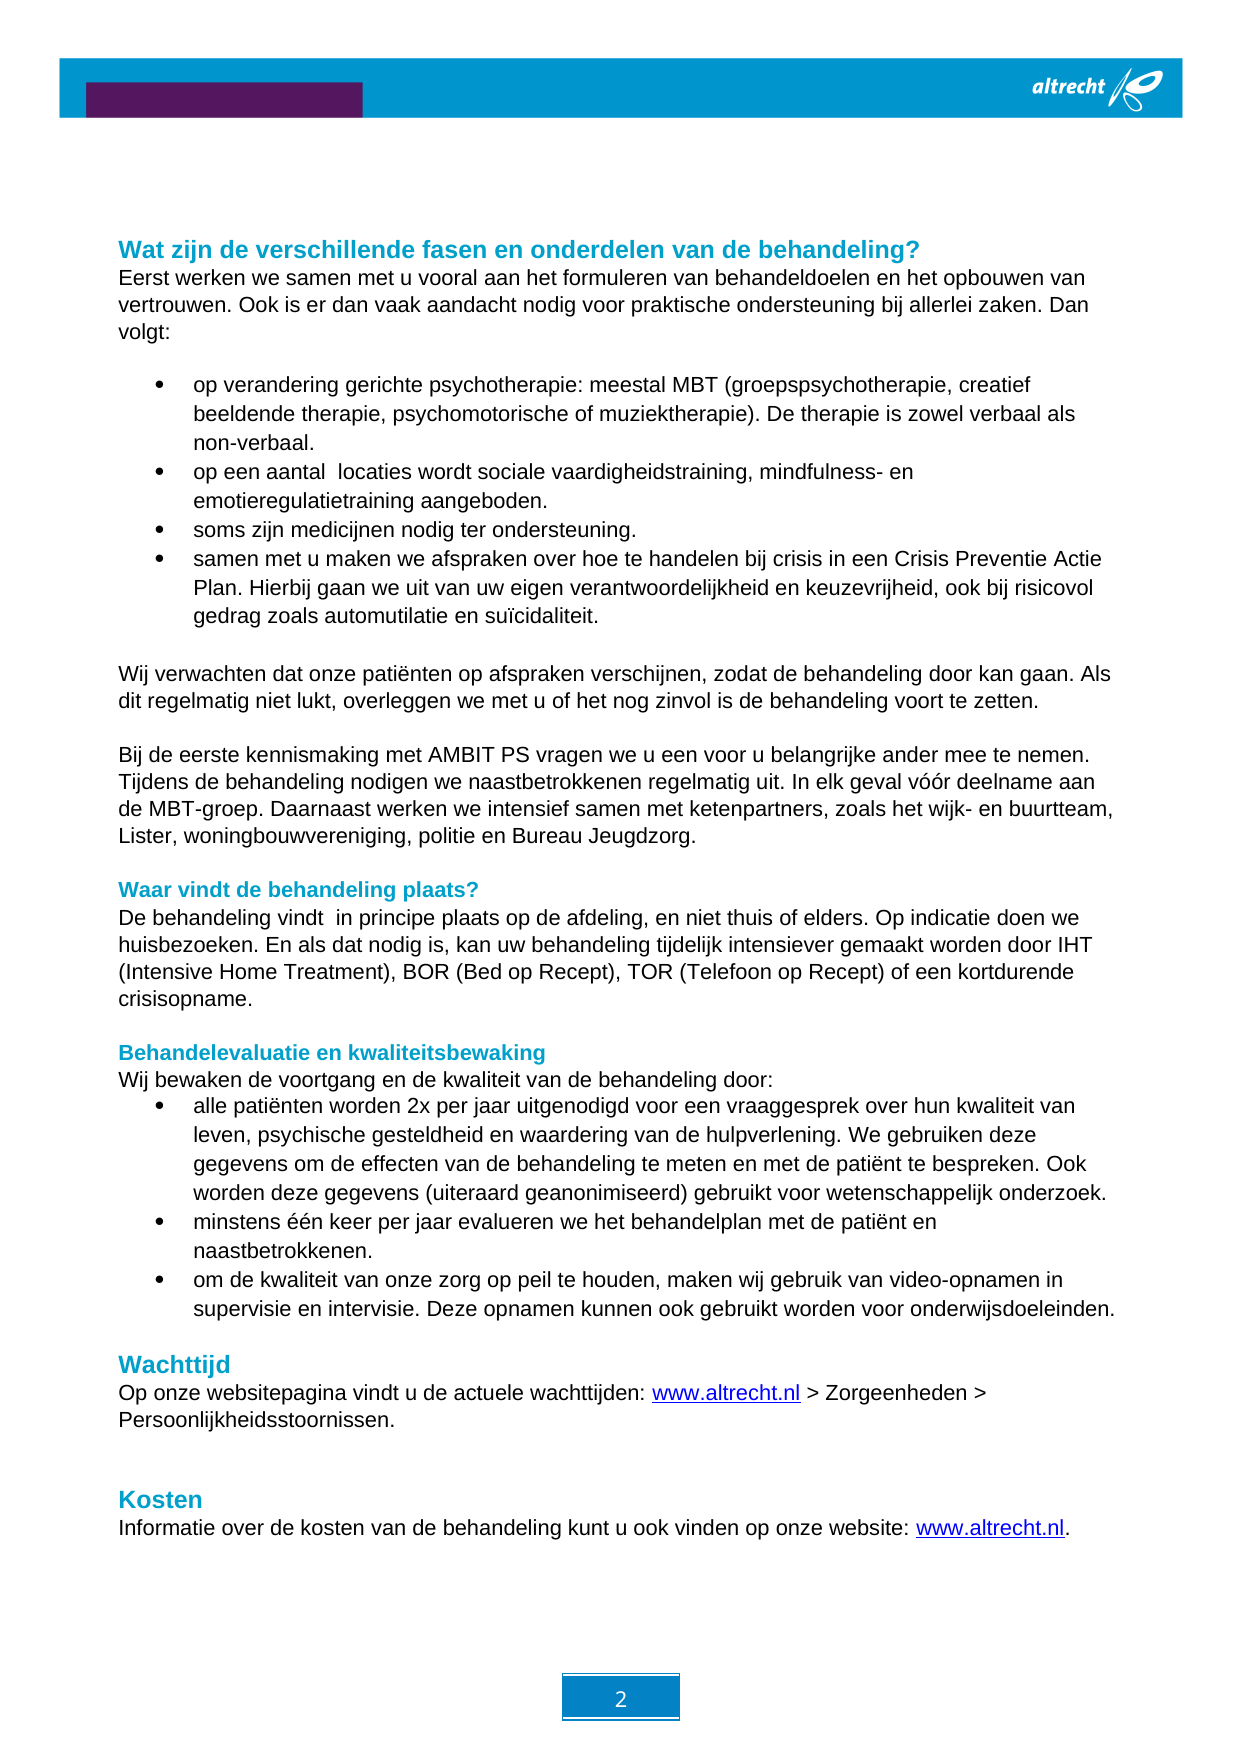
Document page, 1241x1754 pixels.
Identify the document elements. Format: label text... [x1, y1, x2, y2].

subtitle Wat zijn de verschillende fasen en onderdelen van de behandeling? [118, 236, 1122, 263]
list minstens één keer per jaar evalueren we het behandelplan met de patiënt en naastbetrokkenen. [156, 1209, 1122, 1263]
list op verandering gerichte psychotherapie: meestal MBT (groepspsychotherapie, creatief beeldende therapie, psychomotorische of muziektherapie). De therapie is zowel verbaal als non-verbaal. [156, 372, 1122, 455]
list alle patiënten worden 2x per jaar uitgenodigd voor een vraaggesprek over hun kwaliteit van leven, psychische gesteldheid en waardering van de hulpverlening. We gebruiken deze gegevens om de effecten van de behandeling te meten en met de patiënt te bespreken. Ook worden deze gegevens (uiteraard geanonimiseerd) gebruikt voor wetenschappelijk onderzoek. [156, 1093, 1122, 1205]
list samen met u maken we afspraken over hoe te handelen bij crisis in een Crisis Preventie Actie Plan. Hierbij gaan we uit van uw eigen verantwoordelijkheid en keuzevrijheid, ook bij risicovol gedrag zoals automutilatie en suïcidaliteit. [156, 546, 1122, 629]
text Op onze websitepagina vindt u de actuele wachttijden: www.altrecht.nl > Zorgeenheden > Persoonlijkheidsstoornissen. [118, 1379, 1122, 1433]
text Eerst werken we samen met u vooral aan het formuleren van behandeldoelen en het opbouwen van vertrouwen. Ook is er dan vaak aandacht nodig voor praktische ondersteuning bij allerlei zaken. Dan volgt: [118, 263, 1122, 345]
list soms zijn medicijnen nodig ter ondersteuning. [156, 517, 1122, 542]
text Behandelevaluatie en kwaliteitsbewaking Wij bewaken de voortgang en de kwaliteit van de behandeling door: [118, 1039, 1122, 1093]
picture [0, 0, 1241, 130]
subtitle Wachttijd [118, 1352, 1122, 1379]
text Waar vindt de behandeling plaats? De behandeling vindt in principe plaats op de afdeling, en niet thuis of elders. Op indicatie doen we huisbezoeken. En als dat nodig is, kan uw behandeling tijdelijk intensiever gemaakt worden door IHT (Intensive Home Treatment), BOR (Bed op Recept), TOR (Telefoon op Recept) of een kortdurende crisisopname. [118, 876, 1122, 1012]
subtitle Kosten [118, 1487, 1122, 1514]
list op een aantal locaties wordt sociale vaardigheidstraining, mindfulness- en emotieregulatietraining aangeboden. [156, 459, 1122, 513]
text Informatie over de kosten van de behandeling kunt u ook vinden op onze website: www.altrecht.nl. [118, 1514, 1122, 1541]
text Wij verwachten dat onze patiënten op afspraken verschijnen, zodat de behandeling door kan gaan. Als dit regelmatig niet lukt, overleggen we met u of het nog zinvol is de behandeling voort te zetten. [118, 659, 1122, 714]
text Bij de eerste kennismaking met AMBIT PS vragen we u een voor u belangrijke ander mee te nemen. Tijdens de behandeling nodigen we naastbetrokkenen regelmatig uit. In elk geval vóór deelname aan de MBT-groep. Daarnaast werken we intensief samen met ketenpartners, zoals het wijk- en buurtteam, Lister, woningbouwvereniging, politie en Bureau Jeugdzorg. [118, 741, 1122, 849]
list om de kwaliteit van onze zorg op peil te houden, maken wij gebruik van video-opnamen in supervisie en intervisie. Deze opnamen kunnen ook gebruikt worden voor onderwijsdoeleinden. [156, 1267, 1122, 1321]
